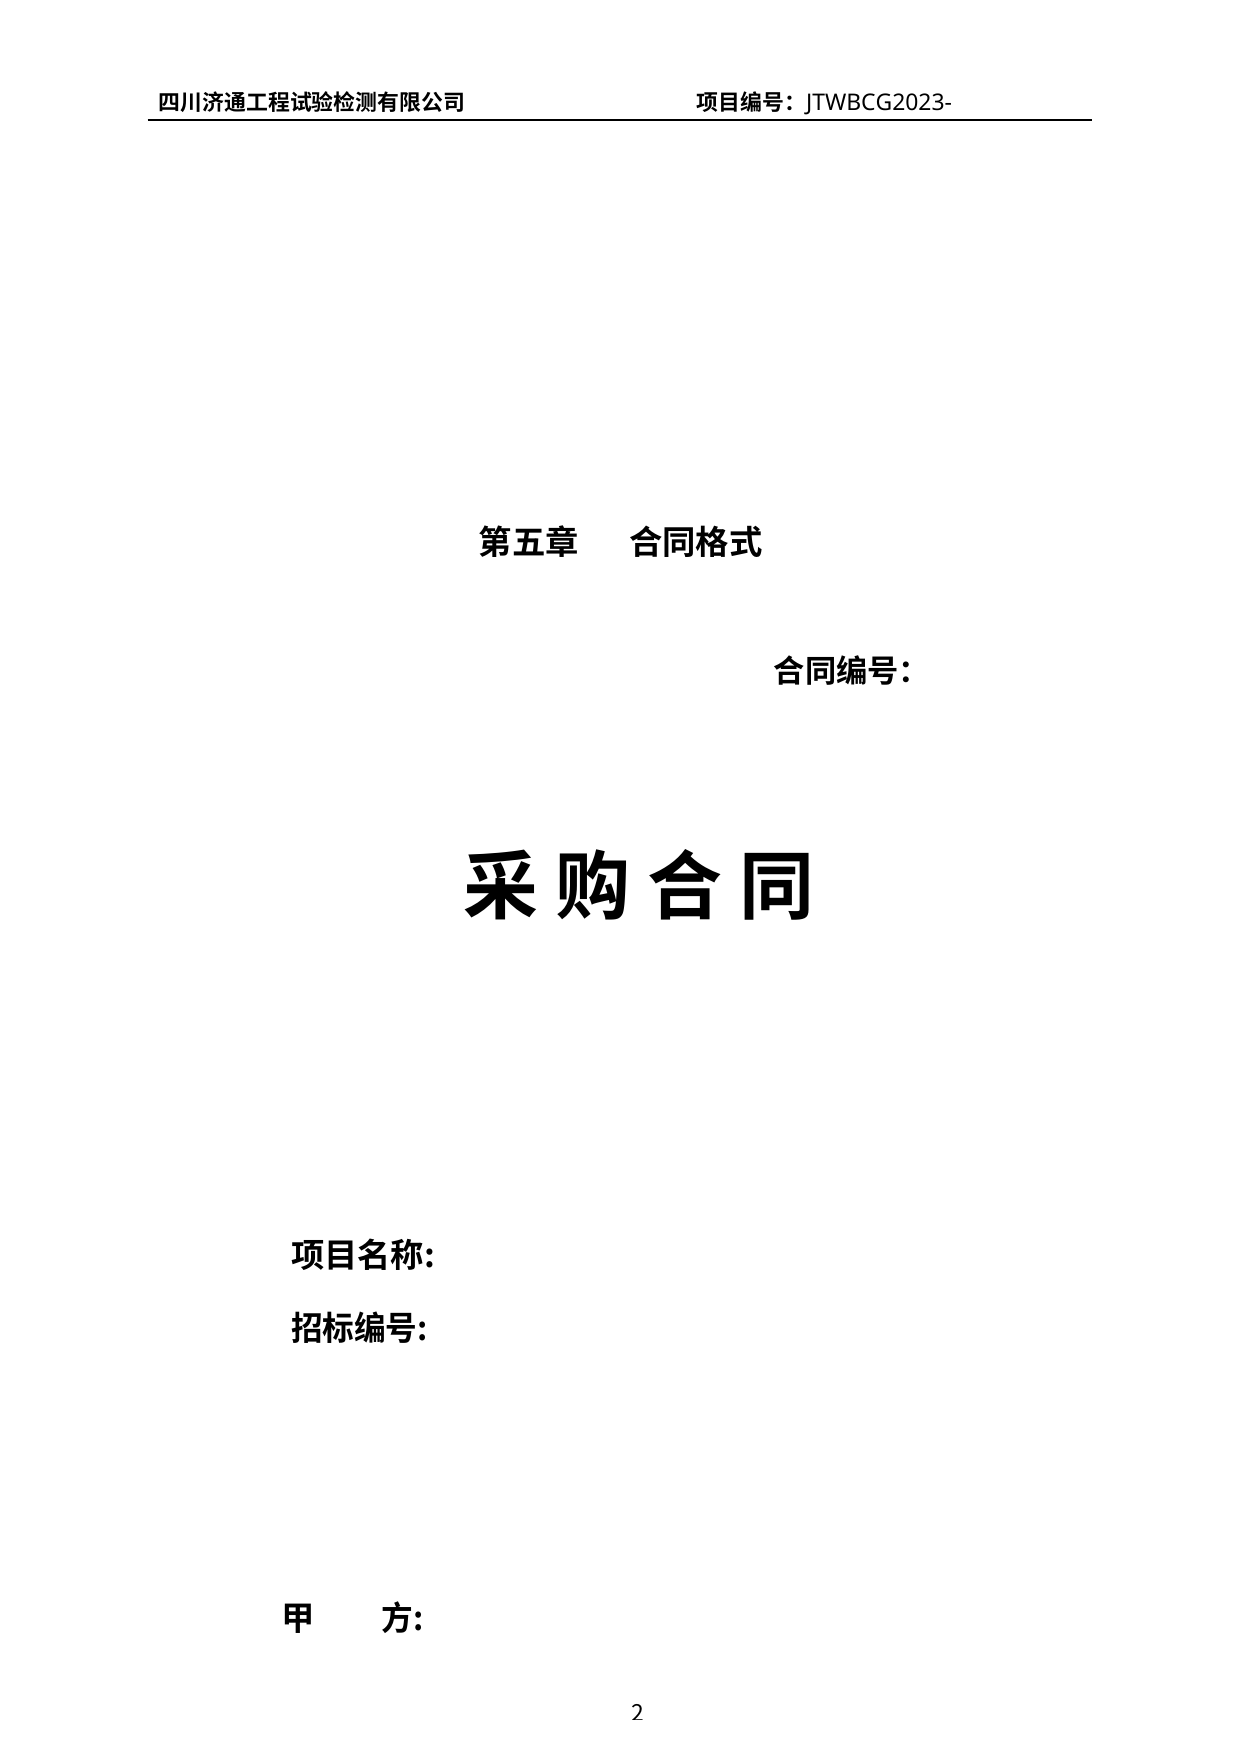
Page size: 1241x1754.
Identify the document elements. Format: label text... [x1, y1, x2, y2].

text 甲 方: [281, 1591, 1159, 1639]
text 采 购 合 同 [123, 826, 1155, 935]
text 第五章 合同格式 [123, 516, 1118, 564]
subtitle 合同编号： [774, 646, 1159, 691]
subtitle 项目名称: 招标编号: [291, 1229, 442, 1350]
